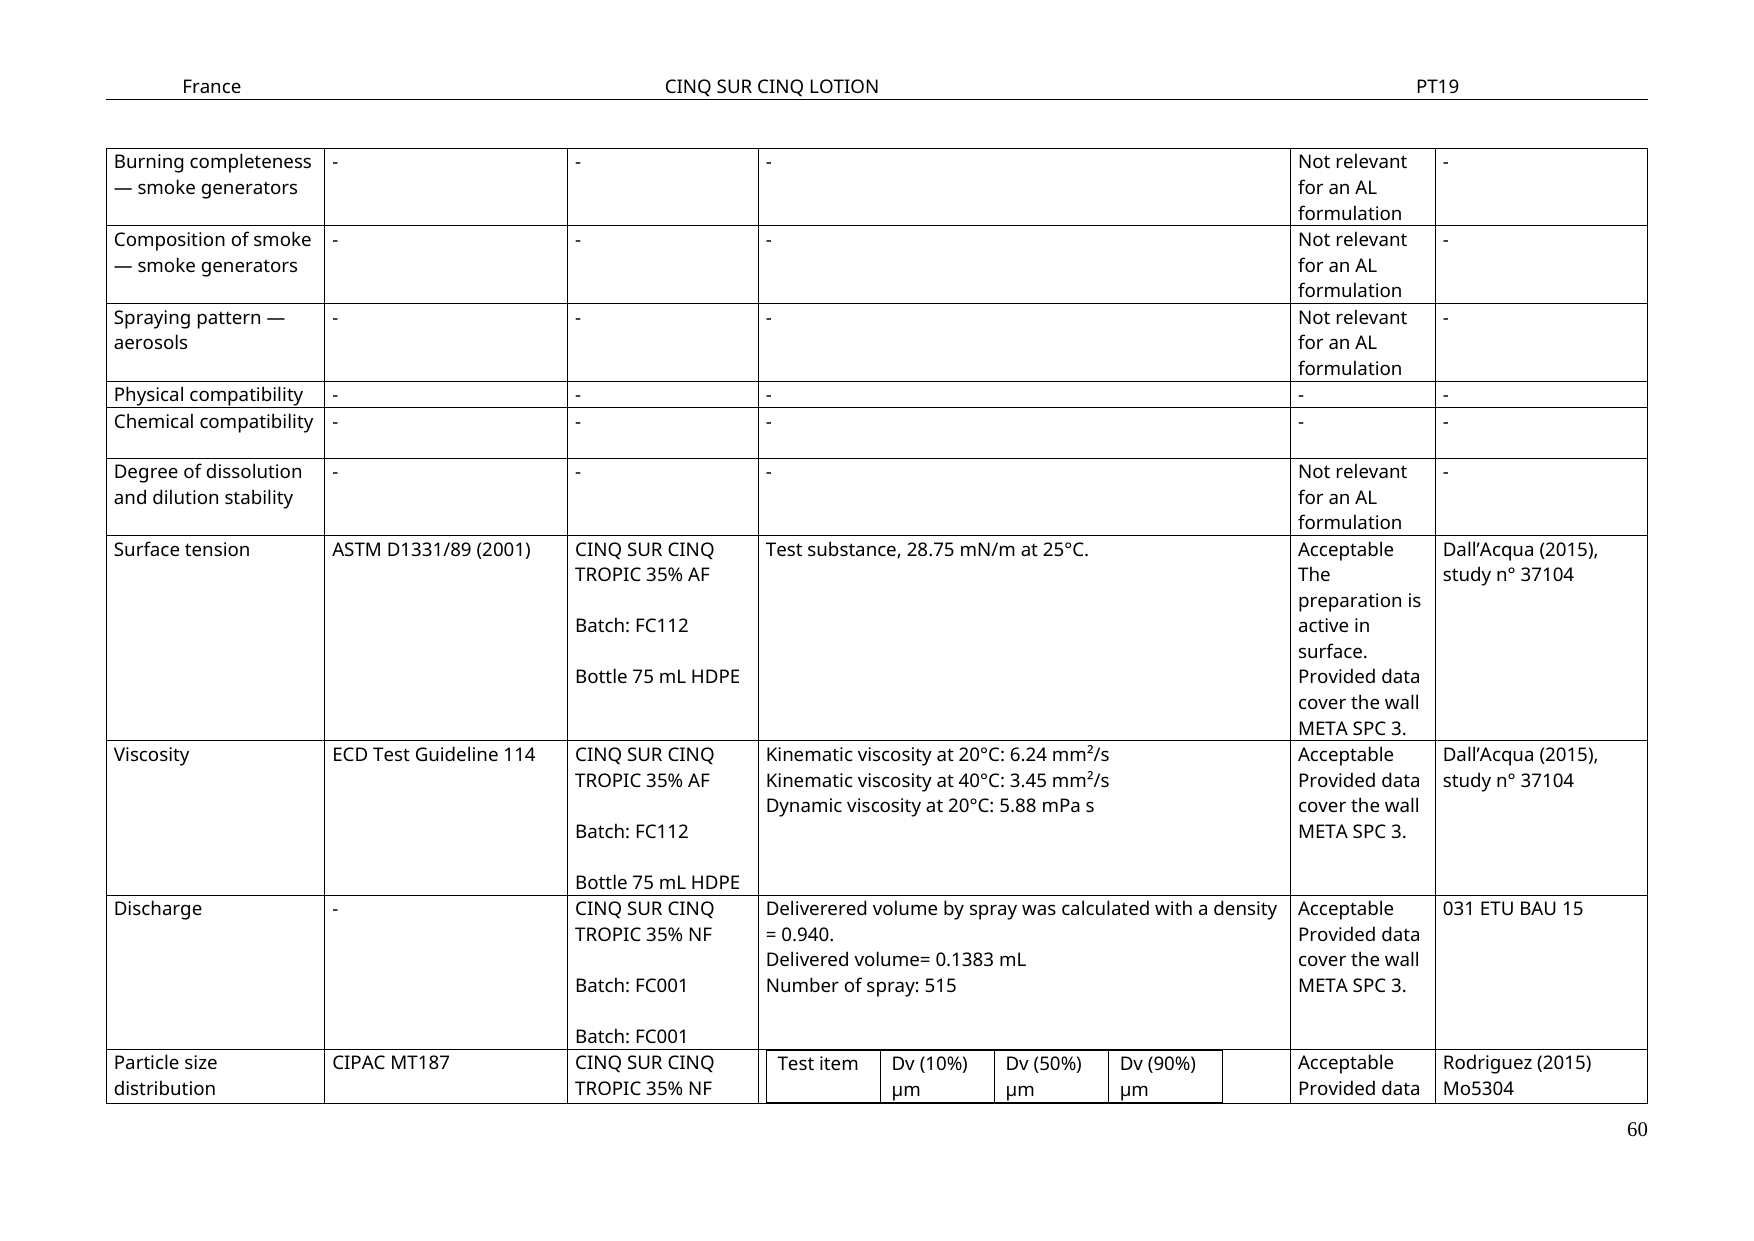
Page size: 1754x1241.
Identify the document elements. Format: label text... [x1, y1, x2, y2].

table_cell Not relevant for an AL formulation [1291, 226, 1435, 303]
table_cell - [325, 382, 567, 407]
table_cell - [1436, 149, 1647, 225]
table_cell [759, 1050, 766, 1103]
table_cell Viscosity [107, 741, 324, 894]
table_cell Not relevant for an AL formulation [1291, 304, 1435, 381]
table_cell Dall’Acqua (2015), study n° 37104 [1436, 536, 1647, 740]
table_cell ECD Test Guideline 114 [325, 741, 567, 894]
table_cell - [1436, 226, 1647, 303]
table_cell - [1436, 304, 1647, 381]
table_cell CINQ SUR CINQ TROPIC 35% AF Batch: FC112 Bottle 75 mL HDPE [568, 536, 758, 740]
table_cell Kinematic viscosity at 20°C: 6.24 mm²/s Kinematic viscosity at 40°C: 3.45 mm²/s Dynamic viscosity at 20°C: 5.88 mPa s [759, 741, 1290, 894]
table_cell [1291, 1050, 1435, 1103]
table_cell - [759, 226, 1290, 303]
table_cell - [759, 382, 1290, 407]
table_cell CINQ SUR CINQ TROPIC 35% NF Batch: FC001 Batch: FC001 [568, 896, 758, 1049]
table_cell - [325, 304, 567, 381]
table_cell [995, 1051, 1108, 1102]
table_cell - [325, 896, 567, 1049]
table_cell - [568, 304, 758, 381]
table_cell Not relevant for an AL formulation [1291, 459, 1435, 535]
table_cell Test substance, 28.75 mN/m at 25°C. [759, 536, 1290, 740]
table_cell 031 ETU BAU 15 [1436, 896, 1647, 1049]
table_cell - [759, 408, 1290, 457]
table_cell - [568, 408, 758, 457]
table_cell Acceptable Provided data cover the wall META SPC 3. [1291, 896, 1435, 1049]
table_cell - [568, 226, 758, 303]
table_cell Surface tension [107, 536, 324, 740]
table_cell [1223, 1050, 1290, 1103]
table_cell - [568, 149, 758, 225]
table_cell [568, 1050, 758, 1103]
table_cell [1109, 1051, 1222, 1102]
table_cell - [325, 226, 567, 303]
table_cell - [1291, 382, 1435, 407]
table_cell Spraying pattern — aerosols [107, 304, 324, 381]
table_cell - [568, 382, 758, 407]
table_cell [107, 1050, 324, 1103]
table_cell Deliverered volume by spray was calculated with a density = 0.940. Delivered volume= 0.1383 mL Number of spray: 515 [759, 896, 1290, 1049]
table_cell - [1291, 408, 1435, 457]
table_cell - [325, 149, 567, 225]
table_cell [1436, 1050, 1647, 1103]
table_cell - [759, 459, 1290, 535]
table_cell CIPAC MT187 [325, 1050, 567, 1103]
table_cell Composition of smoke — smoke generators [107, 226, 324, 303]
table_cell - [325, 408, 567, 457]
table_cell Discharge [107, 896, 324, 1049]
table_cell - [759, 149, 1290, 225]
table_cell - [568, 459, 758, 535]
table_cell ASTM D1331/89 (2001) [325, 536, 567, 740]
table_cell CINQ SUR CINQ TROPIC 35% AF Batch: FC112 Bottle 75 mL HDPE [568, 741, 758, 894]
table_cell Burning completeness — smoke generators [107, 149, 324, 225]
table_cell - [325, 459, 567, 535]
table_cell - [1436, 459, 1647, 535]
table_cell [1291, 149, 1435, 225]
table_cell - [1436, 382, 1647, 407]
table_cell Chemical compatibility [107, 408, 324, 457]
table_cell Dall’Acqua (2015), study n° 37104 [1436, 741, 1647, 894]
table_cell [767, 1051, 880, 1102]
table_cell [881, 1051, 994, 1102]
table_cell - [1436, 408, 1647, 457]
table_cell Degree of dissolution and dilution stability [107, 459, 324, 535]
table_cell Acceptable The preparation is active in surface. Provided data cover the wall META SPC 3. [1291, 536, 1435, 740]
table_cell Acceptable Provided data cover the wall META SPC 3. [1291, 741, 1435, 894]
table_cell - [759, 304, 1290, 381]
table_cell Physical compatibility [107, 382, 324, 407]
